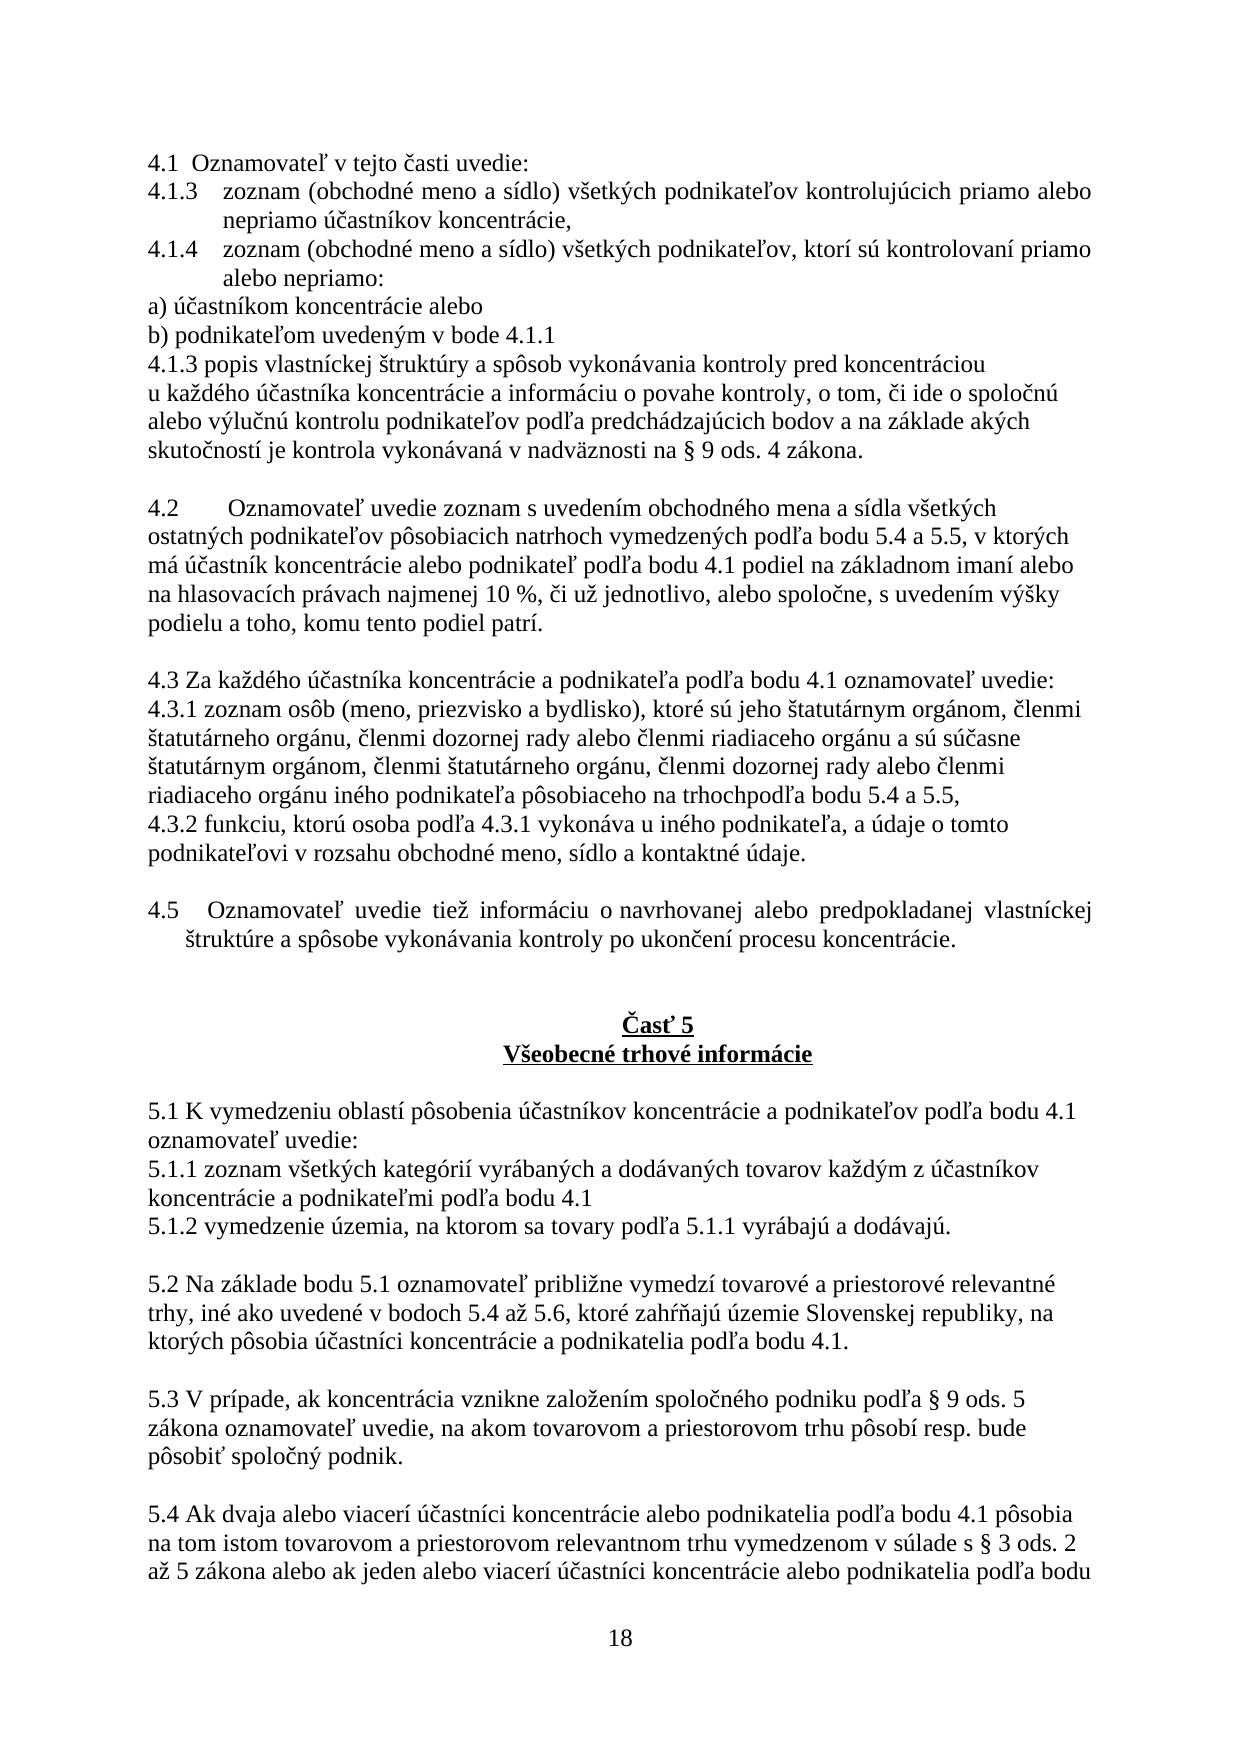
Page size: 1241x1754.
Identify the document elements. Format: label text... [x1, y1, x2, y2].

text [148, 1499, 1093, 1585]
text 5.1.1 zoznam všetkých kategórií vyrábaných a dodávaných tovarov každým z účastníkov koncentrácie a podnikateľmi podľa bodu 4.1 [148, 1154, 1093, 1211]
text 4.1 Oznamovateľ v tejto časti uvedie: [148, 148, 1093, 176]
text 5.3 V prípade, ak koncentrácia vznikne založením spoločného podniku podľa § 9 ods. 5 zákona oznamovateľ uvedie, na akom tovarovom a priestorovom trhu pôsobí resp. bude pôsobiť spoločný podnik. [148, 1384, 1093, 1470]
list zoznam (obchodné meno a sídlo) všetkých podnikateľov, ktorí sú kontrolovaní priamo alebo nepriamo: [148, 234, 1093, 291]
text a) účastníkom koncentrácie alebo [148, 291, 1093, 320]
text 4.3.1 zoznam osôb (meno, priezvisko a bydlisko), ktoré sú jeho štatutárnym orgánom, členmi štatutárneho orgánu, členmi dozornej rady alebo členmi riadiaceho orgánu a sú súčasne štatutárnym orgánom, členmi štatutárneho orgánu, členmi dozornej rady alebo členmi riadiaceho orgánu iného podnikateľa pôsobiaceho na trhochpodľa bodu 5.4 a 5.5, [148, 694, 1093, 809]
list zoznam (obchodné meno a sídlo) všetkých podnikateľov kontrolujúcich priamo alebo nepriamo účastníkov koncentrácie, [148, 176, 1093, 234]
text b) podnikateľom uvedeným v bode 4.1.1 [148, 320, 1093, 349]
text 5.2 Na základe bodu 5.1 oznamovateľ približne vymedzí tovarové a priestorové relevantné trhy, iné ako uvedené v bodoch 5.4 až 5.6, ktoré zahŕňajú územie Slovenskej republiky, na ktorých pôsobia účastníci koncentrácie a podnikatelia podľa bodu 4.1. [148, 1269, 1093, 1355]
text 4.3.2 funkciu, ktorú osoba podľa 4.3.1 vykonáva u iného podnikateľa, a údaje o tomto podnikateľovi v rozsahu obchodné meno, sídlo a kontaktné údaje. [148, 809, 1093, 866]
text 4.3 Za každého účastníka koncentrácie a podnikateľa podľa bodu 4.1 oznamovateľ uvedie: [148, 665, 1093, 694]
list Časť 5 Všeobecné trhové informácie [223, 981, 1093, 1068]
text 5.1 K vymedzeniu oblastí pôsobenia účastníkov koncentrácie a podnikateľov podľa bodu 4.1 oznamovateľ uvedie: [148, 1096, 1093, 1154]
text 5.1.2 vymedzenie územia, na ktorom sa tovary podľa 5.1.1 vyrábajú a dodávajú. [148, 1211, 1093, 1240]
text 4.2 Oznamovateľ uvedie zoznam s uvedením obchodného mena a sídla všetkých ostatných podnikateľov pôsobiacich natrhoch vymedzených podľa bodu 5.4 a 5.5, v ktorých má účastník koncentrácie alebo podnikateľ podľa bodu 4.1 podiel na základnom imaní alebo na hlasovacích právach najmenej 10 %, či už jednotlivo, alebo spoločne, s uvedením výšky podielu a toho, komu tento podiel patrí. [148, 493, 1093, 636]
list Oznamovateľ uvedie tiež informáciu o navrhovanej alebo predpokladanej vlastníckej štruktúre a spôsobe vykonávania kontroly po ukončení procesu koncentrácie. [148, 895, 1093, 953]
text 4.1.3 popis vlastníckej štruktúry a spôsob vykonávania kontroly pred koncentráciou u každého účastníka koncentrácie a informáciu o povahe kontroly, o tom, či ide o spoločnú alebo výlučnú kontrolu podnikateľov podľa predchádzajúcich bodov a na základe akých skutočností je kontrola vykonávaná v nadväznosti na § 9 ods. 4 zákona. [148, 349, 1093, 464]
